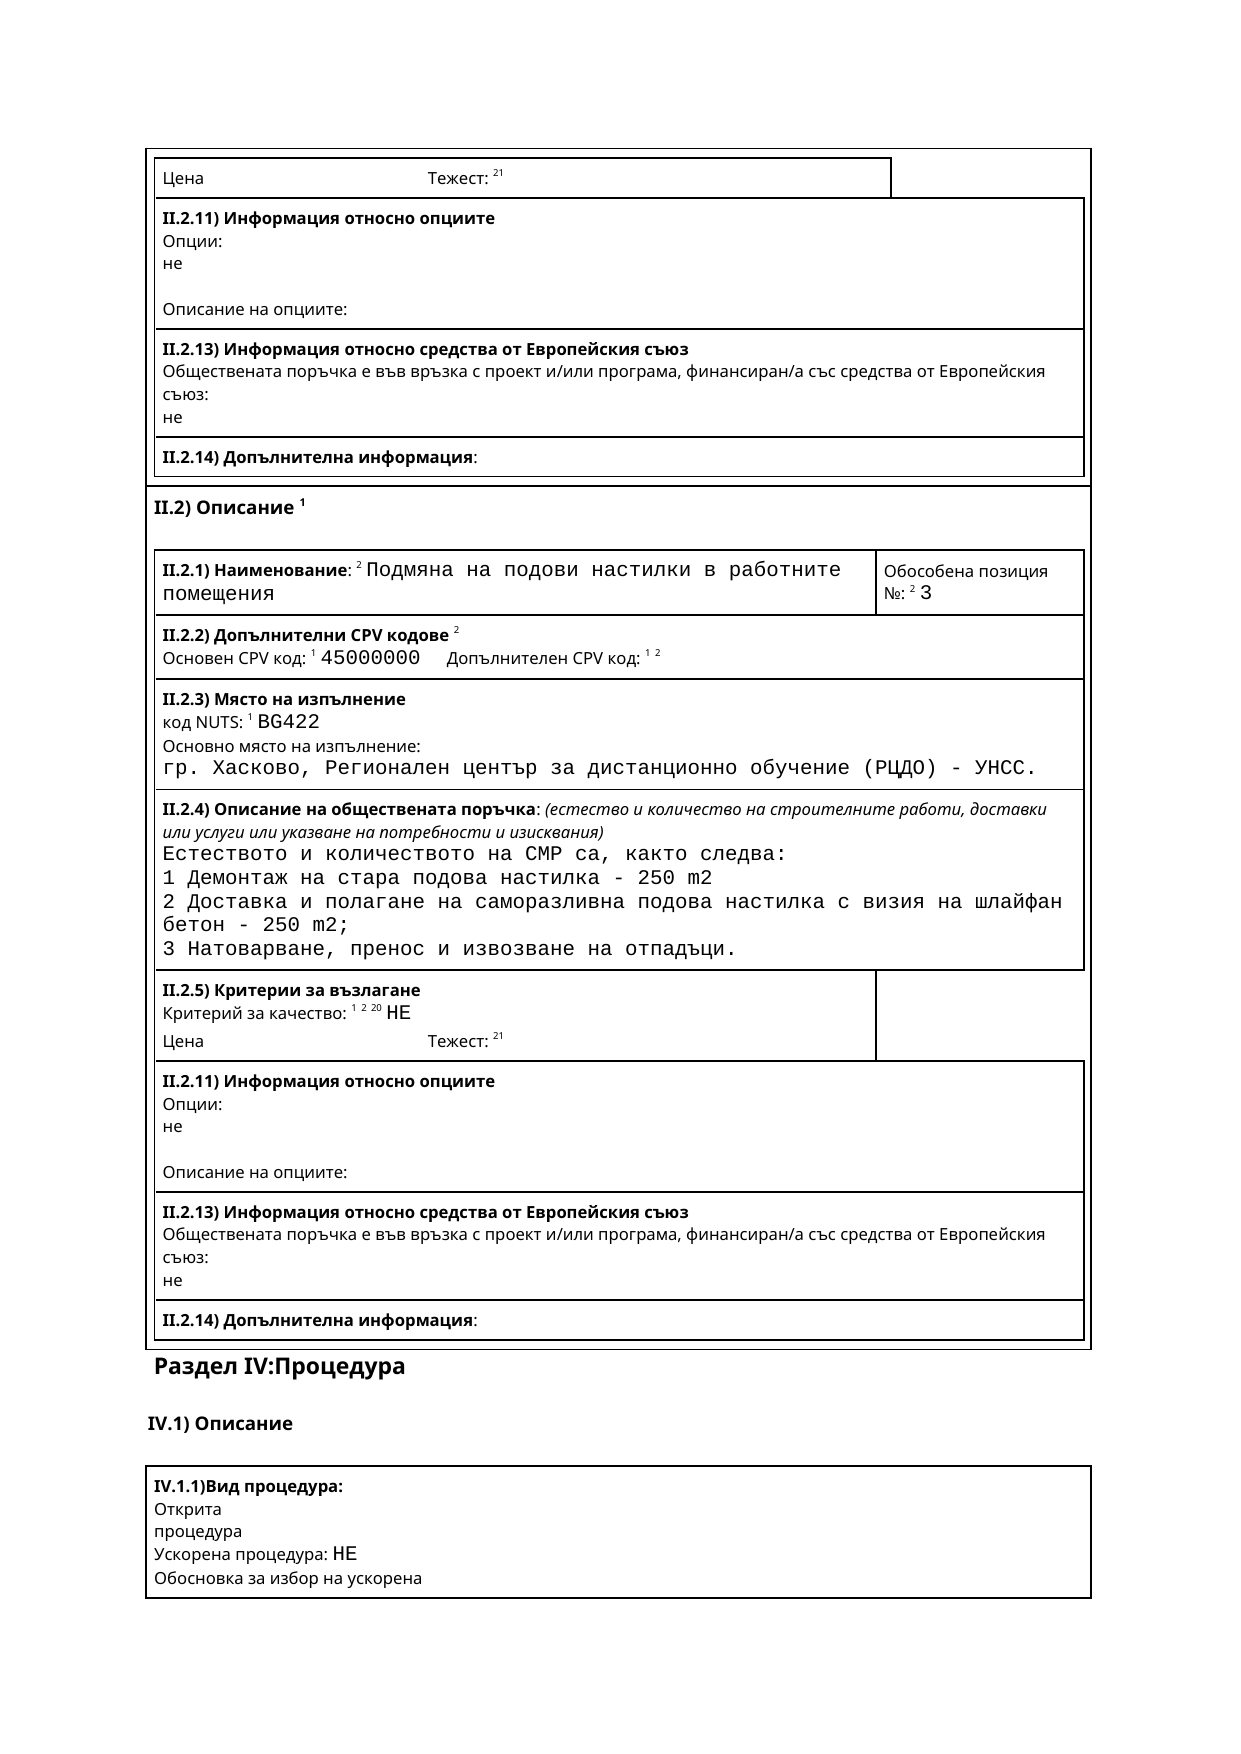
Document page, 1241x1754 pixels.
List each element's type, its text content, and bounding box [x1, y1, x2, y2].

text IV.1) Описание [148, 1410, 1093, 1436]
table_cell II.2) Описание 1 [147, 149, 1090, 485]
table_header [147, 1467, 1090, 1597]
table_cell II.2) Описание 1 [147, 487, 1090, 1348]
text Раздел IV:Процедура [148, 1350, 1093, 1381]
